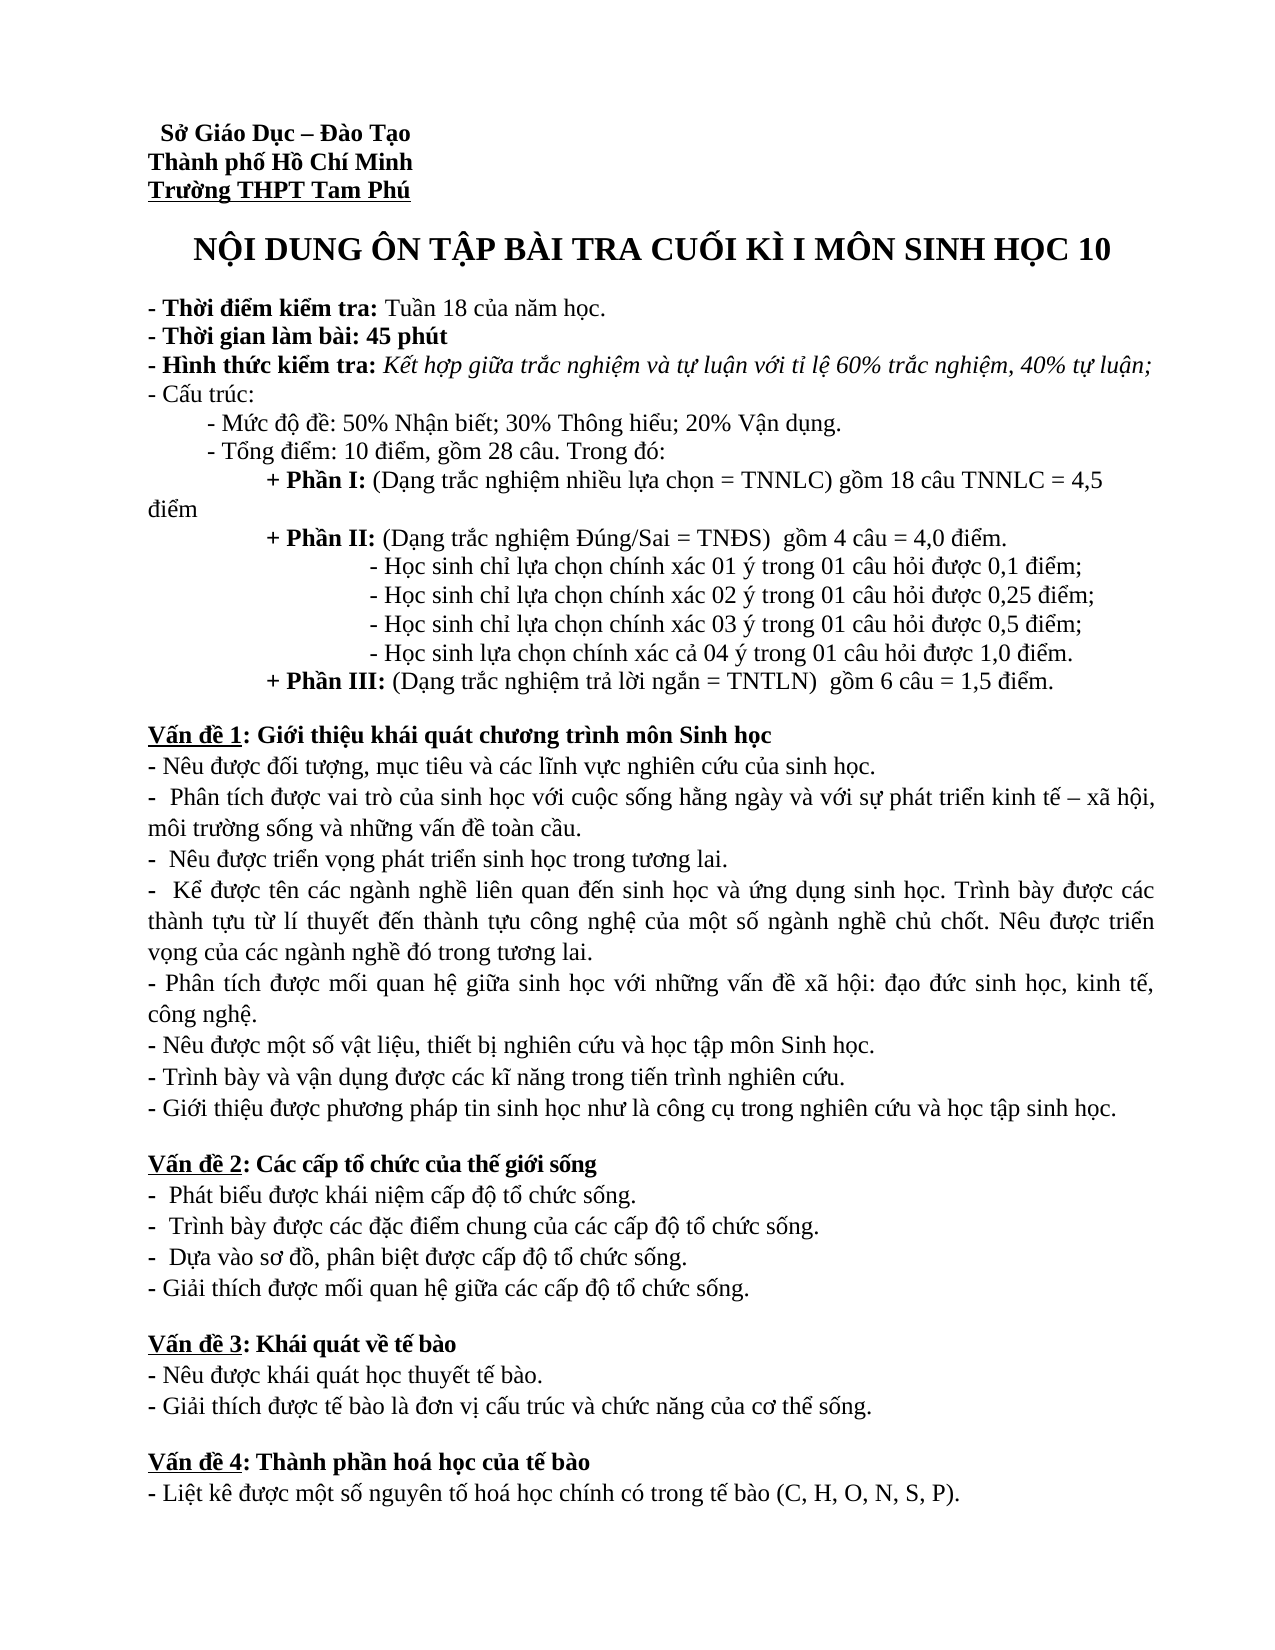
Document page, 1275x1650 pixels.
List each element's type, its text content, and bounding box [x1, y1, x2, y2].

text - Học sinh chỉ lựa chọn chính xác 02 ý trong 01 câu hỏi được 0,25 điểm; [148, 580, 1157, 609]
text - Nêu được một số vật liệu, thiết bị nghiên cứu và học tập môn Sinh học. [148, 1031, 1157, 1059]
text - Hình thức kiểm tra: Kết hợp giữa trắc nghiệm và tự luận với tỉ lệ 60% trắc nghiệm, 40% tự luận; [148, 350, 1157, 379]
text Vấn đề 1: Giới thiệu khái quát chương trình môn Sinh học [148, 720, 1157, 749]
text - Phát biểu được khái niệm cấp độ tổ chức sống. [148, 1180, 1157, 1208]
text - Kể được tên các ngành nghề liên quan đến sinh học và ứng dụng sinh học. Trình bày được các thành tựu từ lí thuyết đến thành tựu công nghệ của một số ngành nghề chủ chốt. Nêu được triển vọng của các ngành nghề đó trong tương lai. [148, 875, 1157, 966]
text - Thời điểm kiểm tra: Tuần 18 của năm học. [148, 293, 1157, 321]
text - Thời gian làm bài: 45 phút [148, 321, 1157, 350]
text - Học sinh lựa chọn chính xác cả 04 ý trong 01 câu hỏi được 1,0 điểm. [148, 638, 1157, 666]
text - Nêu được triển vọng phát triển sinh học trong tương lai. [148, 844, 1157, 873]
text - Cấu trúc: [148, 379, 1157, 408]
text - Mức độ đề: 50% Nhận biết; 30% Thông hiểu; 20% Vận dụng. [148, 408, 1157, 436]
text Sở Giáo Dục – Đào Tạo [148, 118, 1157, 147]
text Trường THPT Tam Phú [148, 176, 1157, 204]
text - Phân tích được vai trò của sinh học với cuộc sống hằng ngày và với sự phát triển kinh tế – xã hội, môi trường sống và những vấn đề toàn cầu. [148, 782, 1157, 842]
text - Giải thích được mối quan hệ giữa các cấp độ tổ chức sống. [148, 1273, 1157, 1302]
text Vấn đề 3: Khái quát về tế bào [148, 1329, 1157, 1358]
text - Trình bày được các đặc điểm chung của các cấp độ tổ chức sống. [148, 1211, 1157, 1239]
text - Giới thiệu được phương pháp tin sinh học như là công cụ trong nghiên cứu và học tập sinh học. [148, 1093, 1157, 1121]
text - Phân tích được mối quan hệ giữa sinh học với những vấn đề xã hội: đạo đức sinh học, kinh tế, công nghệ. [148, 968, 1157, 1028]
text - Dựa vào sơ đồ, phân biệt được cấp độ tổ chức sống. [148, 1242, 1157, 1271]
text + Phần I: (Dạng trắc nghiệm nhiều lựa chọn = TNNLC) gồm 18 câu TNNLC = 4,5 điểm [148, 465, 1157, 523]
text Thành phố Hồ Chí Minh [148, 147, 1157, 176]
text - Học sinh chỉ lựa chọn chính xác 01 ý trong 01 câu hỏi được 0,1 điểm; [148, 551, 1157, 580]
text + Phần III: (Dạng trắc nghiệm trả lời ngắn = TNTLN) gồm 6 câu = 1,5 điểm. [148, 666, 1157, 695]
text + Phần II: (Dạng trắc nghiệm Đúng/Sai = TNĐS) gồm 4 câu = 4,0 điểm. [148, 523, 1157, 551]
text - Liệt kê được một số nguyên tố hoá học chính có trong tế bào (C, H, O, N, S, P). [148, 1478, 1157, 1507]
text NỘI DUNG ÔN TẬP BÀI TRA CUỐI KÌ I MÔN SINH HỌC 10 [148, 229, 1157, 268]
text - Nêu được khái quát học thuyết tế bào. [148, 1360, 1157, 1389]
text Vấn đề 2: Các cấp tổ chức của thế giới sống [148, 1149, 1157, 1177]
text - Trình bày và vận dụng được các kĩ năng trong tiến trình nghiên cứu. [148, 1062, 1157, 1090]
text - Học sinh chỉ lựa chọn chính xác 03 ý trong 01 câu hỏi được 0,5 điểm; [148, 609, 1157, 638]
text Vấn đề 4: Thành phần hoá học của tế bào [148, 1447, 1157, 1476]
text - Nêu được đối tượng, mục tiêu và các lĩnh vực nghiên cứu của sinh học. [148, 751, 1157, 780]
text - Giải thích được tế bào là đơn vị cấu trúc và chức năng của cơ thể sống. [148, 1391, 1157, 1420]
text - Tổng điểm: 10 điểm, gồm 28 câu. Trong đó: [148, 436, 1157, 465]
